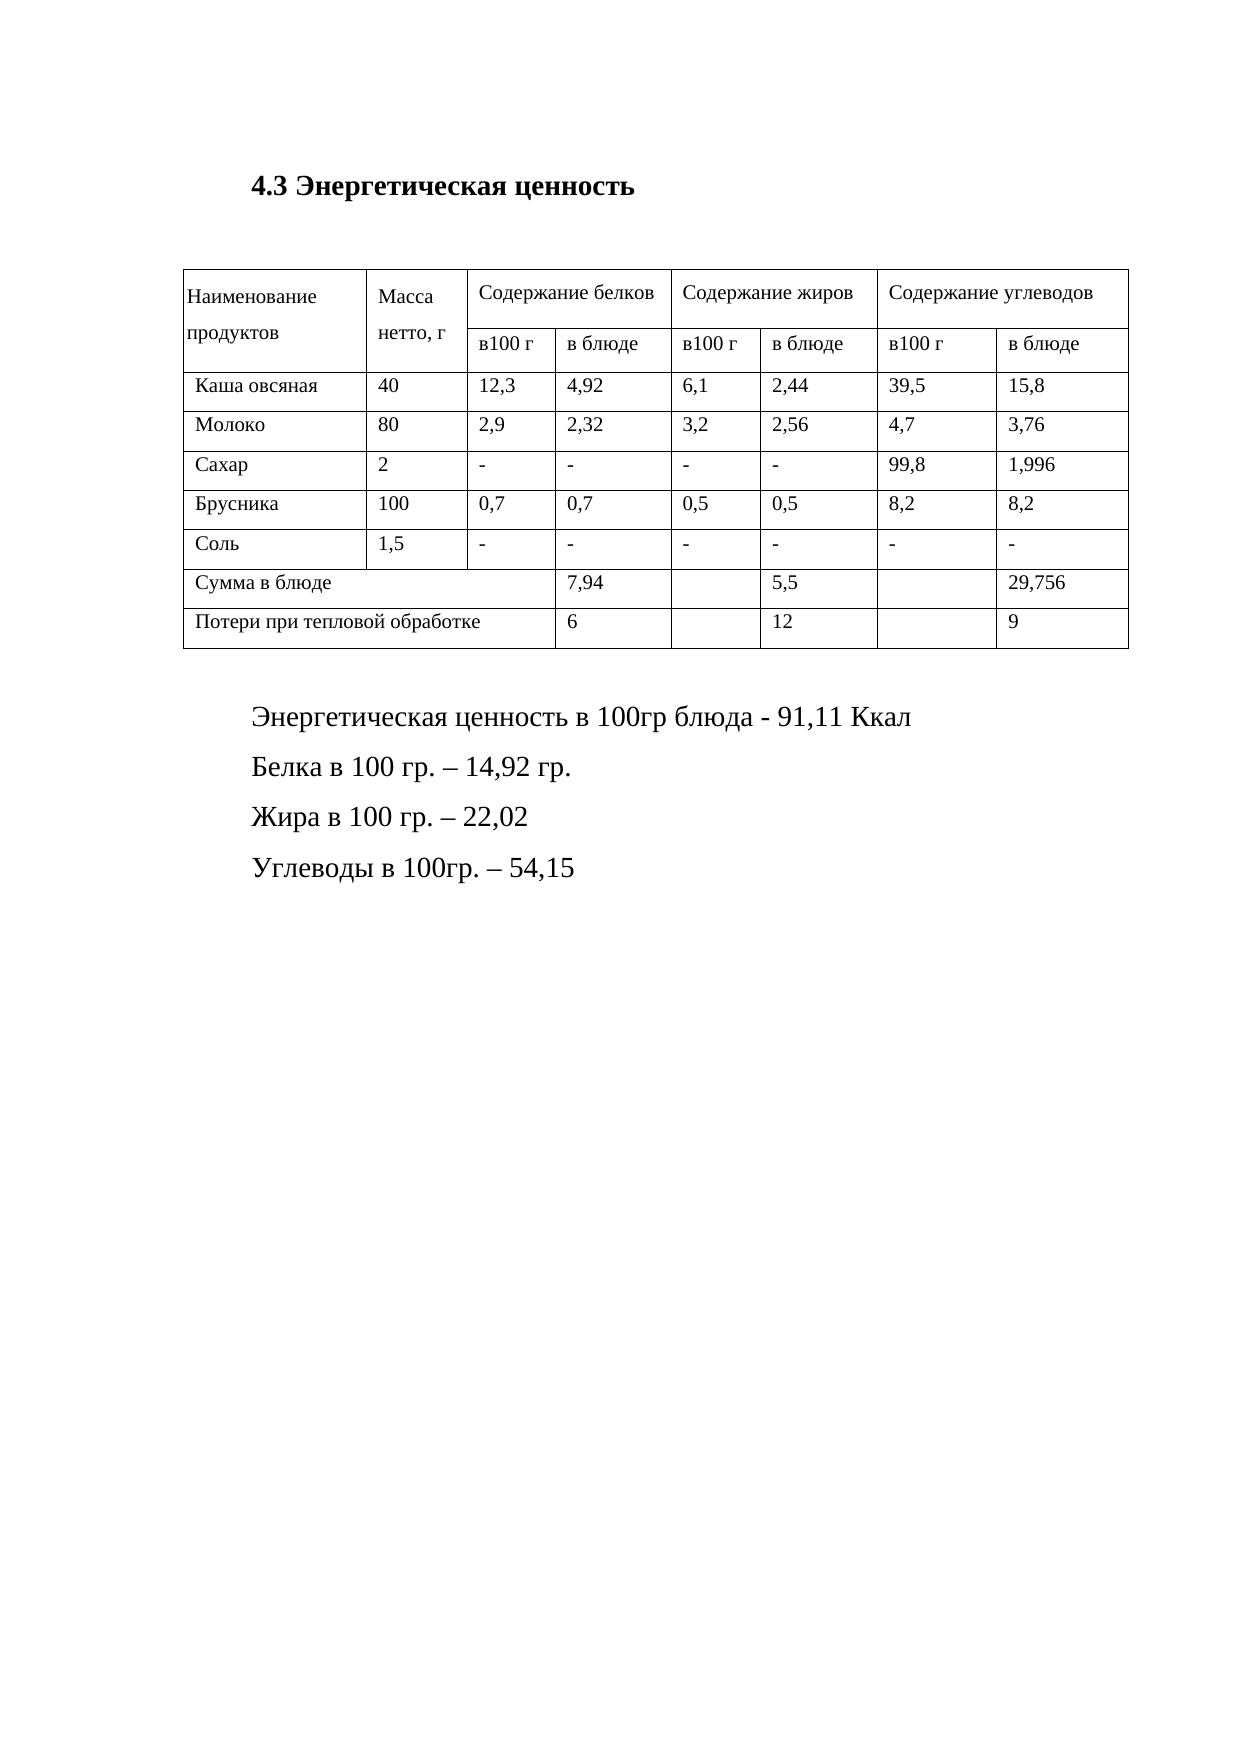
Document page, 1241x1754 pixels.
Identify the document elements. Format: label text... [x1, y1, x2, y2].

text 4.3 Энергетическая ценность [177, 168, 1152, 202]
table_header Содержание белков [468, 270, 671, 328]
table_cell 15,8 [997, 373, 1128, 411]
table_cell Каша овсяная [184, 373, 366, 411]
table_cell 12 [761, 609, 877, 647]
table_cell 0,5 [672, 491, 760, 529]
table_cell 2,44 [761, 373, 877, 411]
text Углеводы в 100гр. – 54,15 [177, 850, 1152, 883]
table_cell в блюде [997, 329, 1128, 372]
table_cell 6 [556, 609, 671, 647]
table_cell Сумма в блюде [184, 570, 555, 608]
table_cell 5,5 [761, 570, 877, 608]
table_cell 39,5 [878, 373, 996, 411]
table_header Содержание жиров [672, 270, 877, 328]
table_cell - [997, 530, 1128, 569]
table_cell 4,7 [878, 412, 996, 451]
table_cell [672, 570, 760, 608]
table_cell [878, 570, 996, 608]
table_cell 99,8 [878, 452, 996, 490]
table_cell в100 г [672, 329, 760, 372]
table_cell [672, 609, 760, 647]
text Жира в 100 гр. – 22,02 [177, 799, 1152, 833]
table_cell - [468, 452, 555, 490]
table_cell в100 г [878, 329, 996, 372]
table_cell в блюде [761, 329, 877, 372]
text Энергетическая ценность в 100гр блюда - 91,11 Ккал [177, 699, 1152, 732]
table_cell - [761, 452, 877, 490]
table_header Масса нетто, г [367, 270, 467, 372]
table_cell 0,7 [468, 491, 555, 529]
table_header Содержание углеводов [878, 270, 1128, 328]
table_cell 3,2 [672, 412, 760, 451]
table_cell - [672, 530, 760, 569]
table_cell 0,7 [556, 491, 671, 529]
table_cell в100 г [468, 329, 555, 372]
table_cell 12,3 [468, 373, 555, 411]
table_cell - [556, 530, 671, 569]
table_cell - [556, 452, 671, 490]
table_cell Потери при тепловой обработке [184, 609, 555, 647]
table_cell 100 [367, 491, 467, 529]
table_cell 0,5 [761, 491, 877, 529]
table_cell 6,1 [672, 373, 760, 411]
table_cell 9 [997, 609, 1128, 647]
table_cell 8,2 [878, 491, 996, 529]
table_cell Брусника [184, 491, 366, 529]
table_cell 80 [367, 412, 467, 451]
table_cell в блюде [556, 329, 671, 372]
table_header Наименование продуктов [184, 270, 366, 372]
table_cell 40 [367, 373, 467, 411]
table_cell - [878, 530, 996, 569]
table_cell 2 [367, 452, 467, 490]
table_cell 8,2 [997, 491, 1128, 529]
text Белка в 100 гр. – 14,92 гр. [177, 749, 1152, 783]
table_cell 4,92 [556, 373, 671, 411]
table_cell - [672, 452, 760, 490]
table_cell Молоко [184, 412, 366, 451]
table_cell 2,32 [556, 412, 671, 451]
table_cell 1,996 [997, 452, 1128, 490]
table_cell 7,94 [556, 570, 671, 608]
table_cell 2,56 [761, 412, 877, 451]
table_cell - [761, 530, 877, 569]
table_cell [878, 609, 996, 647]
table_cell 2,9 [468, 412, 555, 451]
table_cell Соль [184, 530, 366, 569]
table_cell 1,5 [367, 530, 467, 569]
table_cell - [468, 530, 555, 569]
table_cell Сахар [184, 452, 366, 490]
table_cell 3,76 [997, 412, 1128, 451]
table_cell 29,756 [997, 570, 1128, 608]
